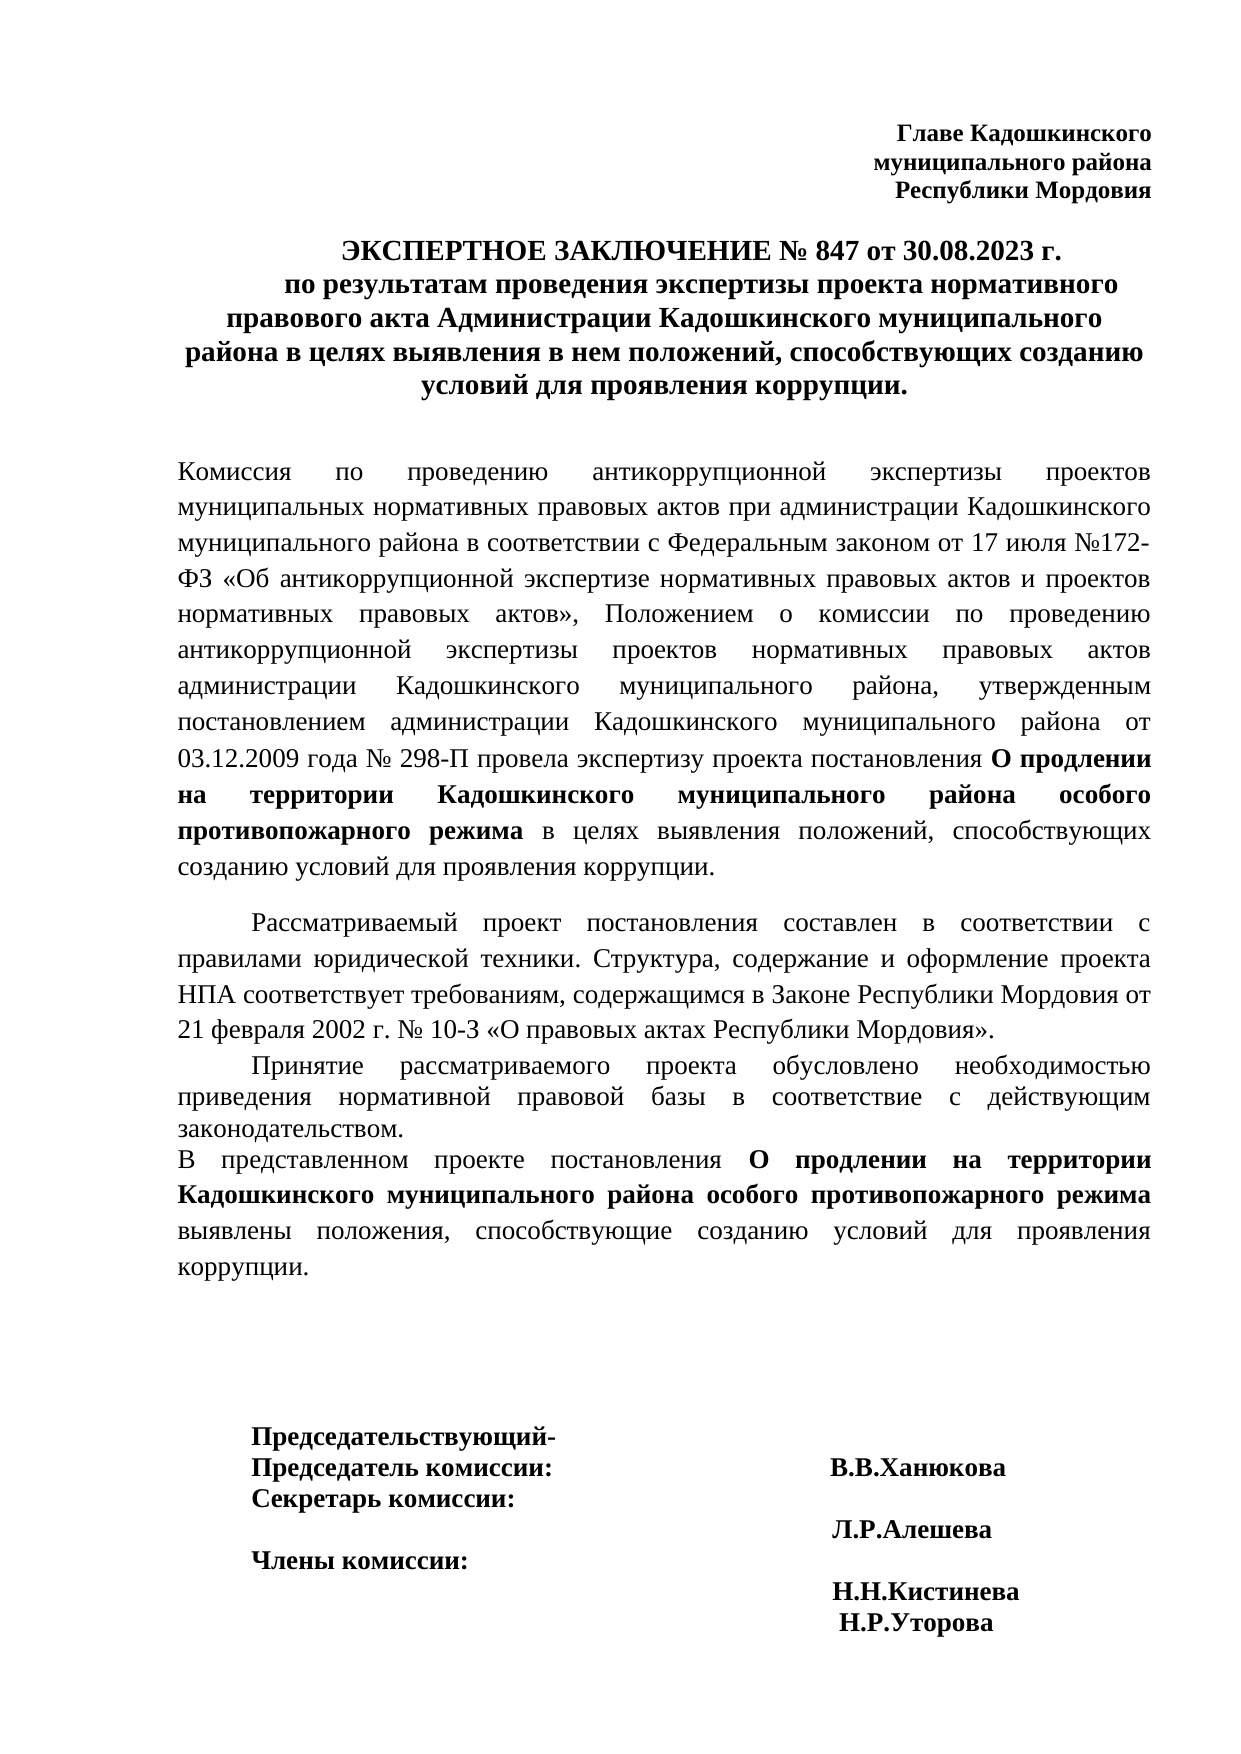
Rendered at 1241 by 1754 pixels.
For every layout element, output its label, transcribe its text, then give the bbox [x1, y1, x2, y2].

text Рассматриваемый проект постановления составлен в соответствии с правилами юридической техники. Структура, содержание и оформление проекта НПА соответствует требованиям, содержащимся в Законе Республики Мордовия от 21 февраля 2002 г. № 10-З «О правовых актах Республики Мордовия». [177, 906, 1152, 1045]
text В представленном проекте постановления О продлении на территории Кадошкинского муниципального района особого противопожарного режима выявлены положения, способствующие созданию условий для проявления коррупции. [177, 1143, 1152, 1281]
text муниципального района [177, 147, 1152, 176]
text Секретарь комиссии: [251, 1482, 1152, 1513]
text ЭКСПЕРТНОЕ ЗАКЛЮЧЕНИЕ № 847 от 30.08.2023 г. [177, 233, 1152, 267]
text Н.Р.Уторова [251, 1607, 1152, 1638]
text Л.Р.Алешева [251, 1513, 1152, 1544]
text Члены комиссии: [251, 1544, 1152, 1575]
text Республики Мордовия [177, 176, 1152, 204]
text Председательствующий- [251, 1420, 1152, 1451]
text по результатам проведения экспертизы проекта нормативного правового акта Администрации Кадошкинского муниципального района в целях выявления в нем положений, способствующих созданию условий для проявления коррупции. [177, 267, 1152, 401]
text Комиссия по проведению антикоррупционной экспертизы проектов муниципальных нормативных правовых актов при администрации Кадошкинского муниципального района в соответствии с Федеральным законом от 17 июля №172-ФЗ «Об антикоррупционной экспертизе нормативных правовых актов и проектов нормативных правовых актов», Положением о комиссии по проведению антикоррупционной экспертизы проектов нормативных правовых актов администрации Кадошкинского муниципального района, утвержденным постановлением администрации Кадошкинского муниципального района от 03.12.2009 года № 298-П провела экспертизу проекта постановления О продлении на территории Кадошкинского муниципального района особого противопожарного режима в целях выявления положений, способствующих созданию условий для проявления коррупции. [177, 455, 1152, 881]
text Н.Н.Кистинева [251, 1575, 1152, 1607]
text Главе Кадошкинского [177, 118, 1152, 147]
text Председатель комиссии: В.В.Ханюкова [251, 1451, 1152, 1482]
text Принятие рассматриваемого проекта обусловлено необходимостью приведения нормативной правовой базы в соответствие с действующим законодательством. [177, 1049, 1152, 1143]
